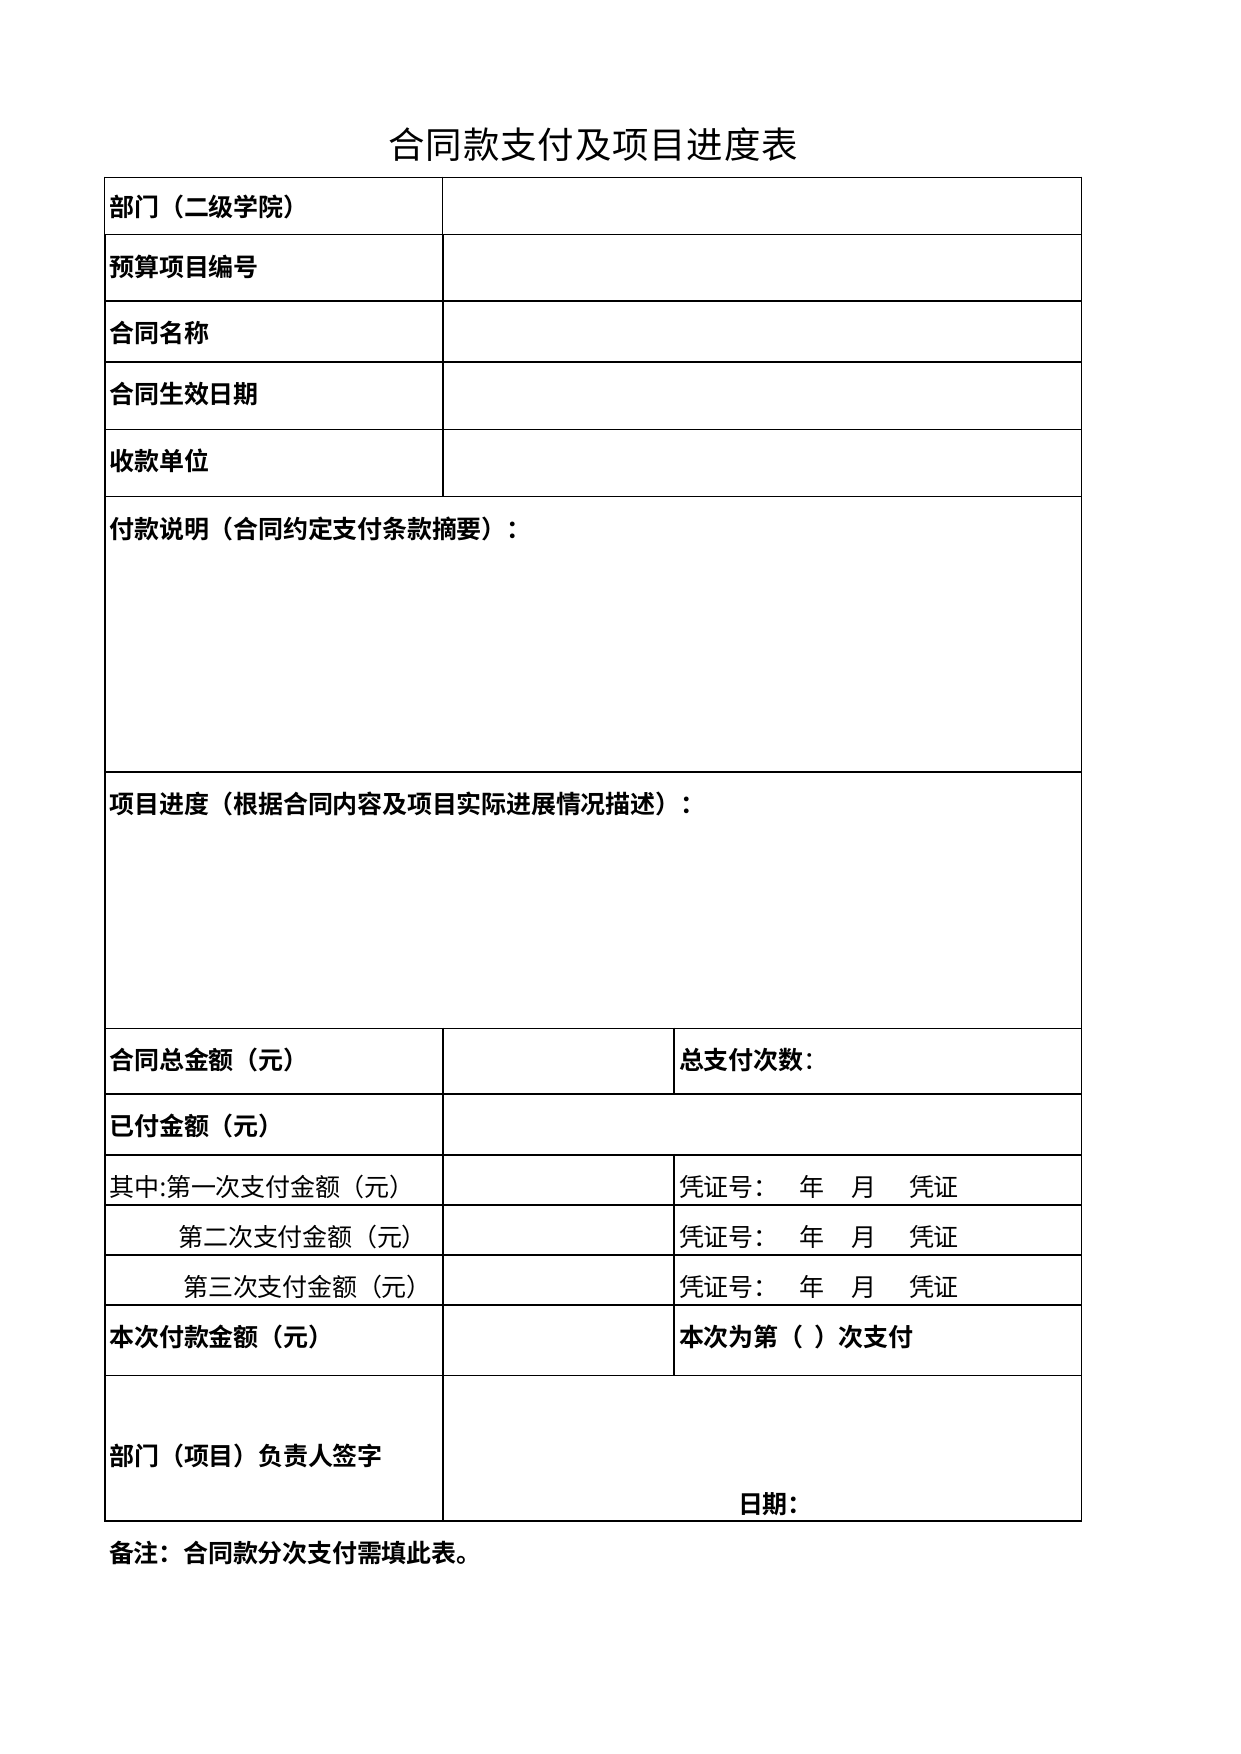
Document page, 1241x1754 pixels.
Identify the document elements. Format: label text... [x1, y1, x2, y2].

table_cell 凭证号： 年 月 凭证 [675, 1256, 1081, 1304]
table_cell [444, 430, 1081, 496]
table_cell 部门（项目）负责人签字 [106, 1376, 442, 1520]
table_cell [444, 1095, 1081, 1154]
table_cell [444, 363, 1081, 428]
table_cell 日期： [444, 1376, 1081, 1520]
table_cell 合同生效日期 [106, 363, 442, 428]
table_cell 本次为第（ ）次支付 [675, 1306, 1081, 1374]
table_cell 付款说明（合同约定支付条款摘要）： [106, 497, 1081, 771]
table_cell 项目进度（根据合同内容及项目实际进展情况描述）： [106, 773, 1081, 1028]
table_cell 第三次支付金额（元） [106, 1256, 442, 1304]
table_cell [443, 178, 1081, 234]
table_cell 其中:第一次支付金额（元） [106, 1156, 442, 1204]
table_cell 凭证号： 年 月 凭证 [675, 1206, 1081, 1254]
table_cell [444, 235, 1081, 300]
table_cell [444, 1029, 673, 1093]
table_cell 已付金额（元） [106, 1095, 442, 1154]
table_cell [444, 302, 1081, 361]
table_cell 凭证号： 年 月 凭证 [675, 1156, 1081, 1204]
table_cell 本次付款金额（元） [106, 1306, 442, 1374]
text 备注：合同款分次支付需填此表。 [109, 1536, 1082, 1569]
table_cell 合同名称 [106, 302, 442, 361]
table_cell 合同总金额（元） [106, 1029, 442, 1093]
table_cell 总支付次数： [675, 1029, 1081, 1093]
table_cell [444, 1256, 673, 1304]
table_cell 收款单位 [106, 430, 442, 496]
table_cell 第二次支付金额（元） [106, 1206, 442, 1254]
table_cell [444, 1306, 673, 1374]
table_header 合同款支付及项目进度表 [105, 111, 1081, 177]
table_cell [444, 1156, 673, 1204]
table_cell 预算项目编号 [106, 235, 442, 300]
table_cell [444, 1206, 673, 1254]
table_cell 部门（二级学院） [105, 178, 442, 234]
